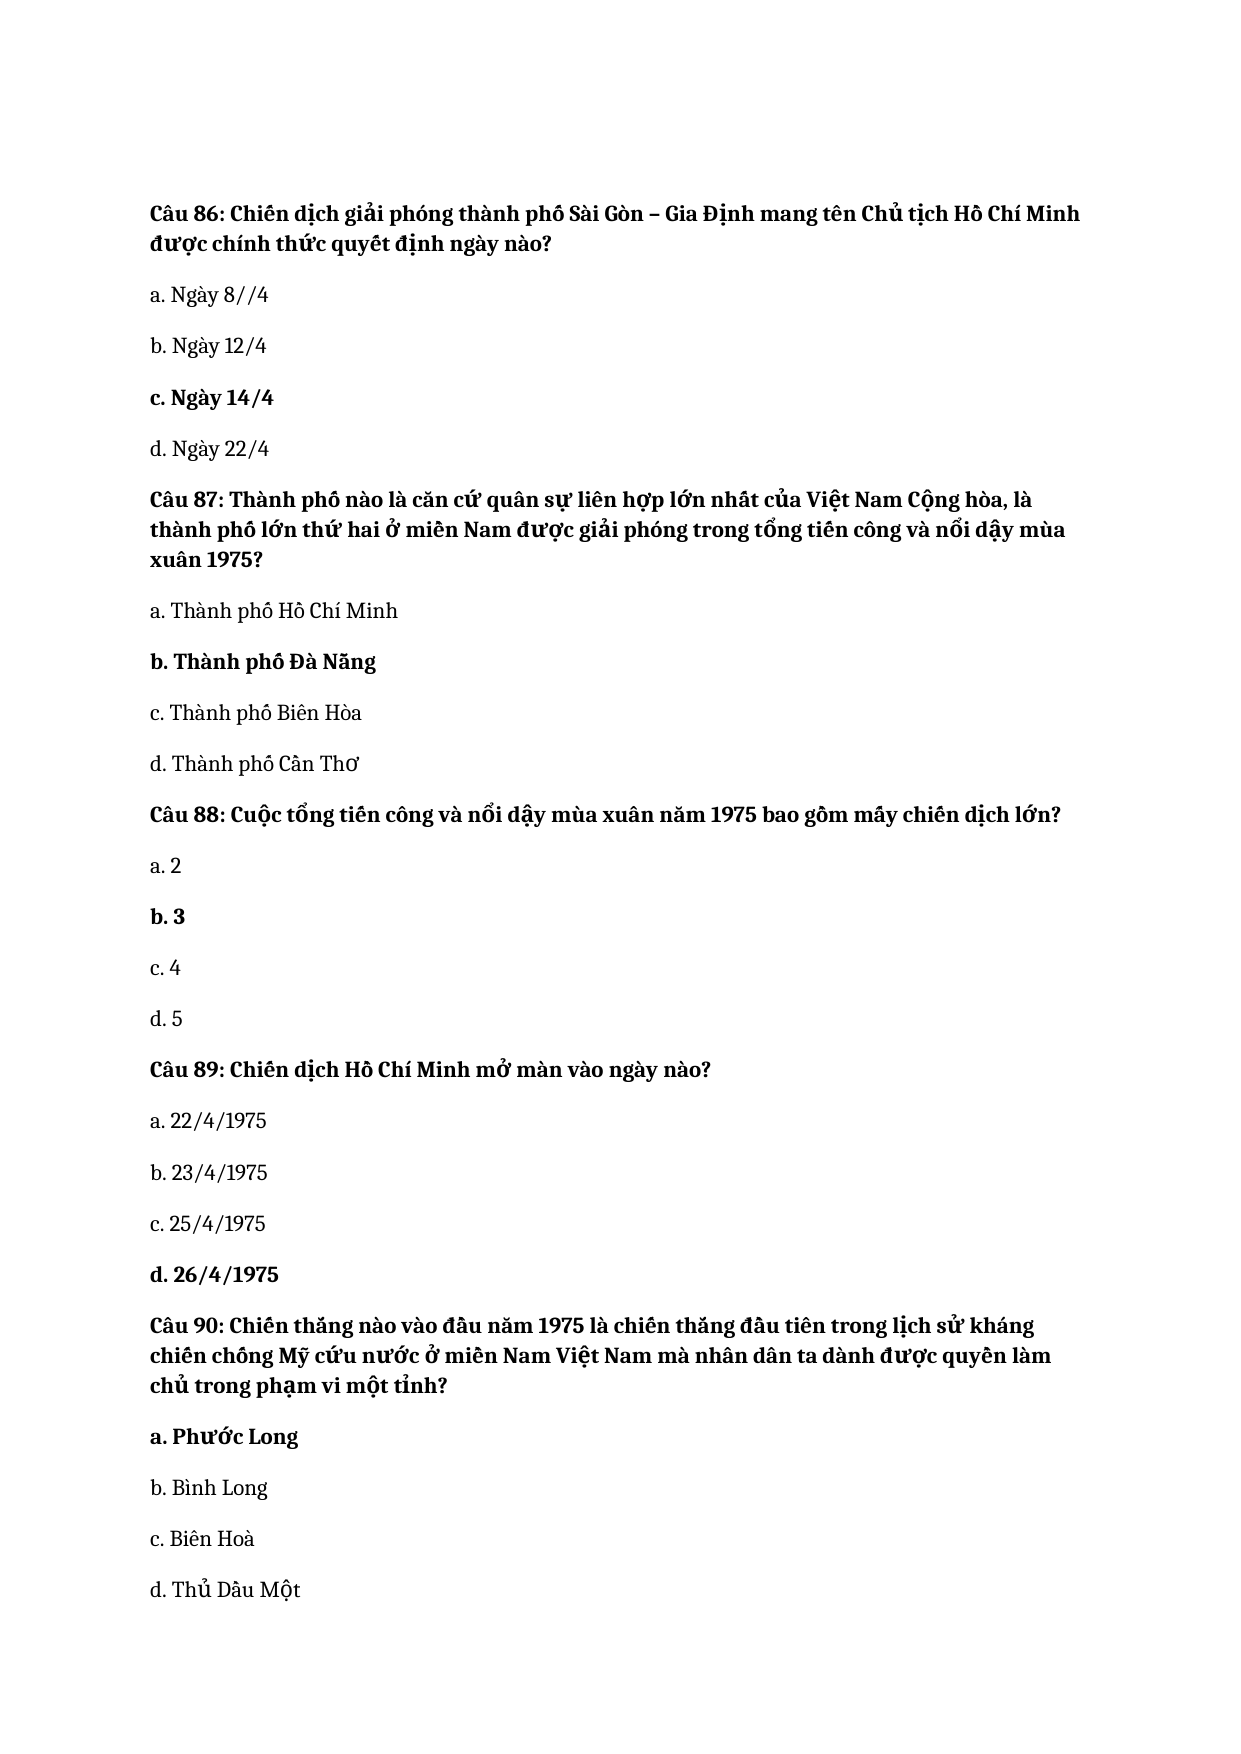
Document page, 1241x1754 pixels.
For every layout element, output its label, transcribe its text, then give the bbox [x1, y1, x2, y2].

text d. Thành phố Cần Thơ [150, 751, 1090, 777]
text a. 22/4/1975 [150, 1108, 1090, 1135]
text b. 23/4/1975 [150, 1159, 1090, 1186]
text a. Ngày 8//4 [150, 282, 1090, 309]
text d. 5 [150, 1006, 1090, 1033]
text b. 3 [150, 904, 1090, 931]
text Câu 88: Cuộc tổng tiến công và nổi dậy mùa xuân năm 1975 bao gồm mấy chiến dịch lớn? [150, 802, 1090, 828]
text a. Thành phố Hồ Chí Minh [150, 598, 1090, 624]
text Câu 87: Thành phố nào là căn cứ quân sự liên hợp lớn nhất của Việt Nam Cộng hòa, là thành phố lớn thứ hai ở miền Nam được giải phóng trong tổng tiến công và nổi dậy mùa xuân 1975? [150, 486, 1090, 573]
text a. 2 [150, 853, 1090, 879]
text c. Thành phố Biên Hòa [150, 700, 1090, 726]
text c. Biên Hoà [150, 1526, 1090, 1552]
text c. 4 [150, 955, 1090, 982]
text b. Bình Long [150, 1475, 1090, 1501]
text d. 26/4/1975 [150, 1261, 1090, 1288]
text d. Thủ Dầu Một [150, 1577, 1090, 1603]
text c. Ngày 14/4 [150, 384, 1090, 411]
text a. Phước Long [150, 1424, 1090, 1450]
text c. 25/4/1975 [150, 1210, 1090, 1237]
text Câu 90: Chiến thắng nào vào đầu năm 1975 là chiến thắng đầu tiên trong lịch sử kháng chiến chống Mỹ cứu nước ở miền Nam Việt Nam mà nhân dân ta dành được quyền làm chủ trong phạm vi một tỉnh? [150, 1312, 1090, 1399]
text Câu 86: Chiến dịch giải phóng thành phố Sài Gòn – Gia Định mang tên Chủ tịch Hồ Chí Minh được chính thức quyết định ngày nào? [150, 201, 1090, 258]
text b. Ngày 12/4 [150, 333, 1090, 360]
text Câu 89: Chiến dịch Hồ Chí Minh mở màn vào ngày nào? [150, 1057, 1090, 1084]
text b. Thành phố Đà Nẵng [150, 649, 1090, 675]
text d. Ngày 22/4 [150, 435, 1090, 462]
